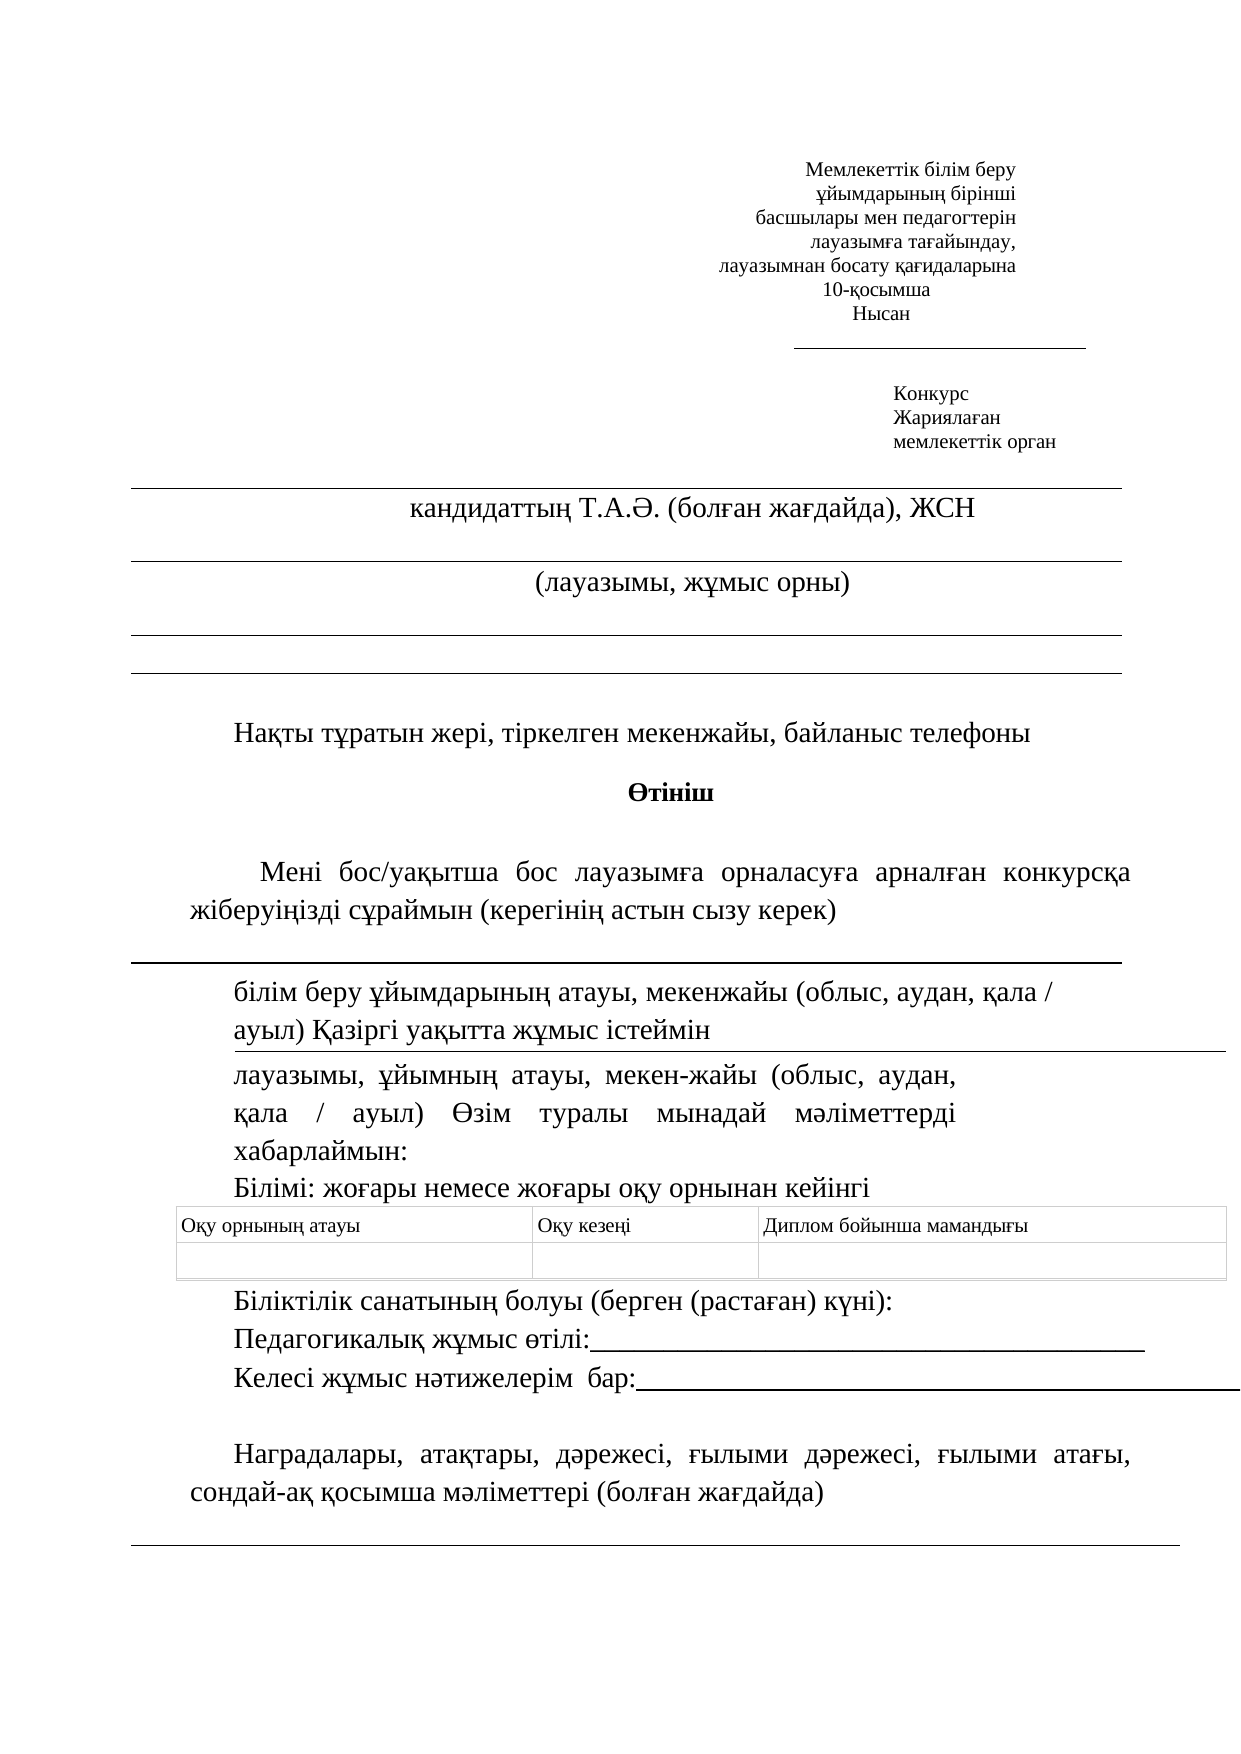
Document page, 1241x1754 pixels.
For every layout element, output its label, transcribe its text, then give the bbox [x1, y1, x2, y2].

text ұйымдарының бірінші [177, 181, 1016, 204]
text Мені бос/уақытша бос лауазымға орналасуға арналған конкурсқа жіберуіңізді сұраймын (керегінің астын сызу керек) [190, 854, 1131, 926]
text лауазымнан босату қағидаларына [177, 253, 1016, 277]
table_cell [177, 1243, 532, 1278]
table_cell [533, 1243, 758, 1278]
text Педагогикалық жұмыс өтілі:______________________________________ [233, 1322, 1152, 1355]
text басшылары мен педагогтерін [177, 204, 1016, 229]
text (лауазымы, жұмыс орны) [233, 564, 1152, 597]
text Біліктілік санатының болуы (берген (растаған) күні): [233, 1283, 1152, 1317]
text Өтініш [190, 777, 1152, 808]
text Келесі жұмыс нәтижелерім бар: [233, 1360, 1152, 1393]
table_header Оқу кезеңі [533, 1207, 758, 1242]
table_header Оқу орнының атауы [177, 1207, 532, 1242]
text кандидаттың Т.А.Ә. (болған жағдайда), ЖСН [233, 491, 1152, 524]
text лауазымға тағайындау, [177, 229, 1016, 253]
text мемлекеттік орган [893, 429, 1069, 453]
text лауазымы, ұйымның атауы, мекен-жайы (облыс, аудан, қала / ауыл) Өзім туралы мынадай мәліметтерді хабарлаймын: [233, 1057, 957, 1166]
text білім беру ұйымдарының атауы, мекенжайы (облыс, аудан, қала / ауыл) Қазіргі уақытта жұмыс істеймін [233, 965, 1053, 1046]
text Білімі: жоғары немесе жоғары оқу орнынан кейінгі [233, 1171, 1152, 1204]
text Нақты тұратын жері, тіркелген мекенжайы, байланыс телефоны [233, 715, 1152, 748]
table_cell [759, 1243, 1226, 1278]
text 10-қосымша [177, 277, 944, 301]
text Конкурс [893, 381, 1069, 405]
text Нысан [177, 301, 944, 325]
text Мемлекеттік білім беру [177, 156, 1016, 181]
text Наградалары, атақтары, дәрежесі, ғылыми дәрежесі, ғылыми атағы, сондай-ақ қосымша мәліметтері (болған жағдайда) [190, 1436, 1131, 1508]
text Жариялаған [893, 405, 1069, 429]
table_header Диплом бойынша мамандығы [759, 1207, 1226, 1242]
